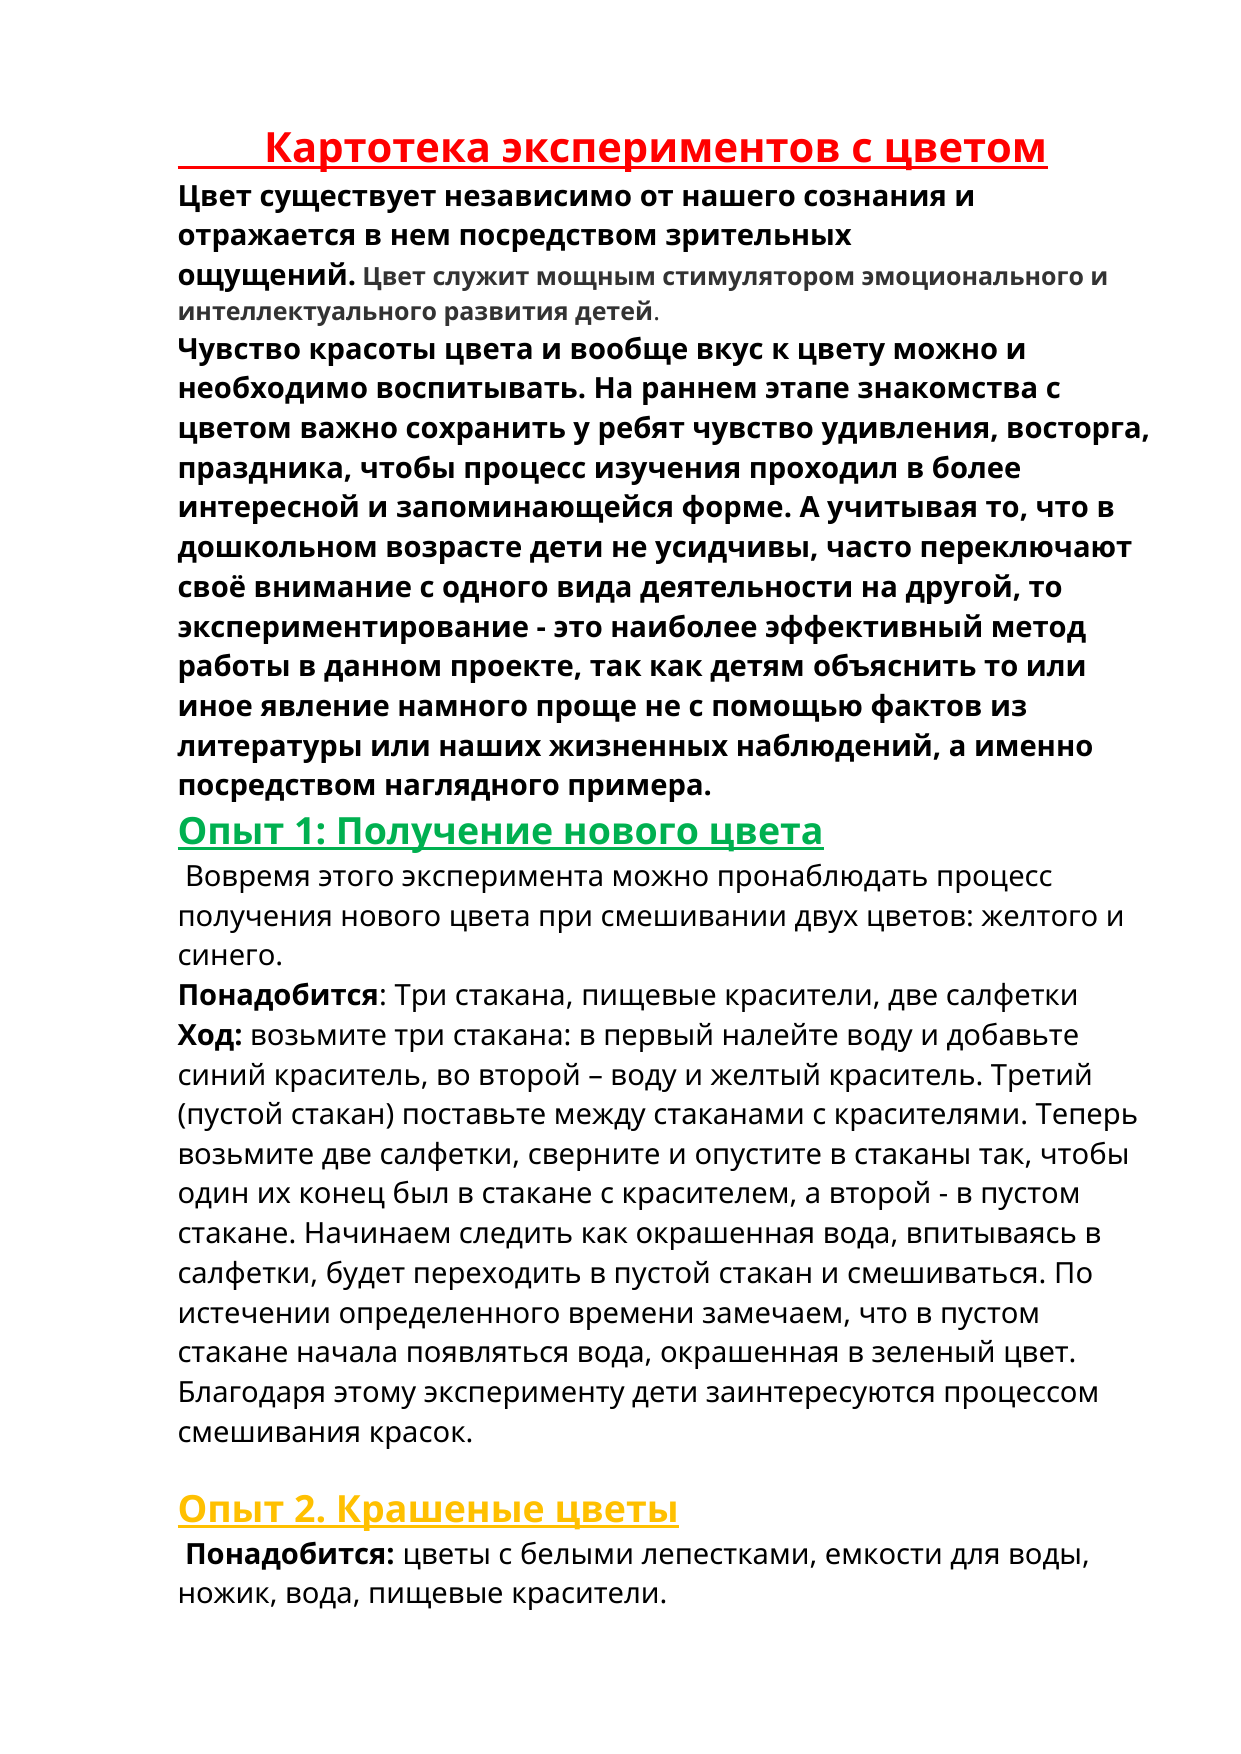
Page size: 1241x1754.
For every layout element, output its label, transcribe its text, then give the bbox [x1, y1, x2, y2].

text Цвет существует независимо от нашего сознания и отражается в нем посредством зрительных ощущений. Цвет служит мощным стимулятором эмоционального и интеллектуального развития детей. [177, 175, 1152, 328]
text Понадобится: цветы с белыми лепестками, емкости для воды, ножик, вода, пищевые красители. [177, 1533, 1152, 1612]
text Опыт 2. Крашеные цветы [177, 1482, 1152, 1533]
text Картотека экспериментов с цветом [177, 118, 1152, 175]
text Опыт 1: Получение нового цвета [177, 804, 1152, 855]
text Ход: возьмите три стакана: в первый налейте воду и добавьте синий краситель, во второй – воду и желтый краситель. Третий (пустой стакан) поставьте между стаканами с красителями. Теперь возьмите две салфетки, сверните и опустите в стаканы так, чтобы один их конец был в стакане с красителем, а второй - в пустом стакане. Начинаем следить как окрашенная вода, впитываясь в салфетки, будет переходить в пустой стакан и смешиваться. По истечении определенного времени замечаем, что в пустом стакане начала появляться вода, окрашенная в зеленый цвет. Благодаря этому эксперименту дети заинтересуются процессом смешивания красок. [177, 1014, 1152, 1451]
text Понадобится: Три стакана, пищевые красители, две салфетки [177, 974, 1152, 1014]
text Вовремя этого эксперимента можно пронаблюдать процесс получения нового цвета при смешивании двух цветов: желтого и синего. [177, 855, 1152, 974]
text Чувство красоты цвета и вообще вкус к цвету можно и необходимо воспитывать. На раннем этапе знакомства с цветом важно сохранить у ребят чувство удивления, восторга, праздника, чтобы процесс изучения проходил в более интересной и запоминающейся форме. А учитывая то, что в дошкольном возрасте дети не усидчивы, часто переключают своё внимание с одного вида деятельности на другой, то экспериментирование - это наиболее эффективный метод работы в данном проекте, так как детям объяснить то или иное явление намного проще не с помощью фактов из литературы или наших жизненных наблюдений, а именно посредством наглядного примера. [177, 328, 1152, 804]
